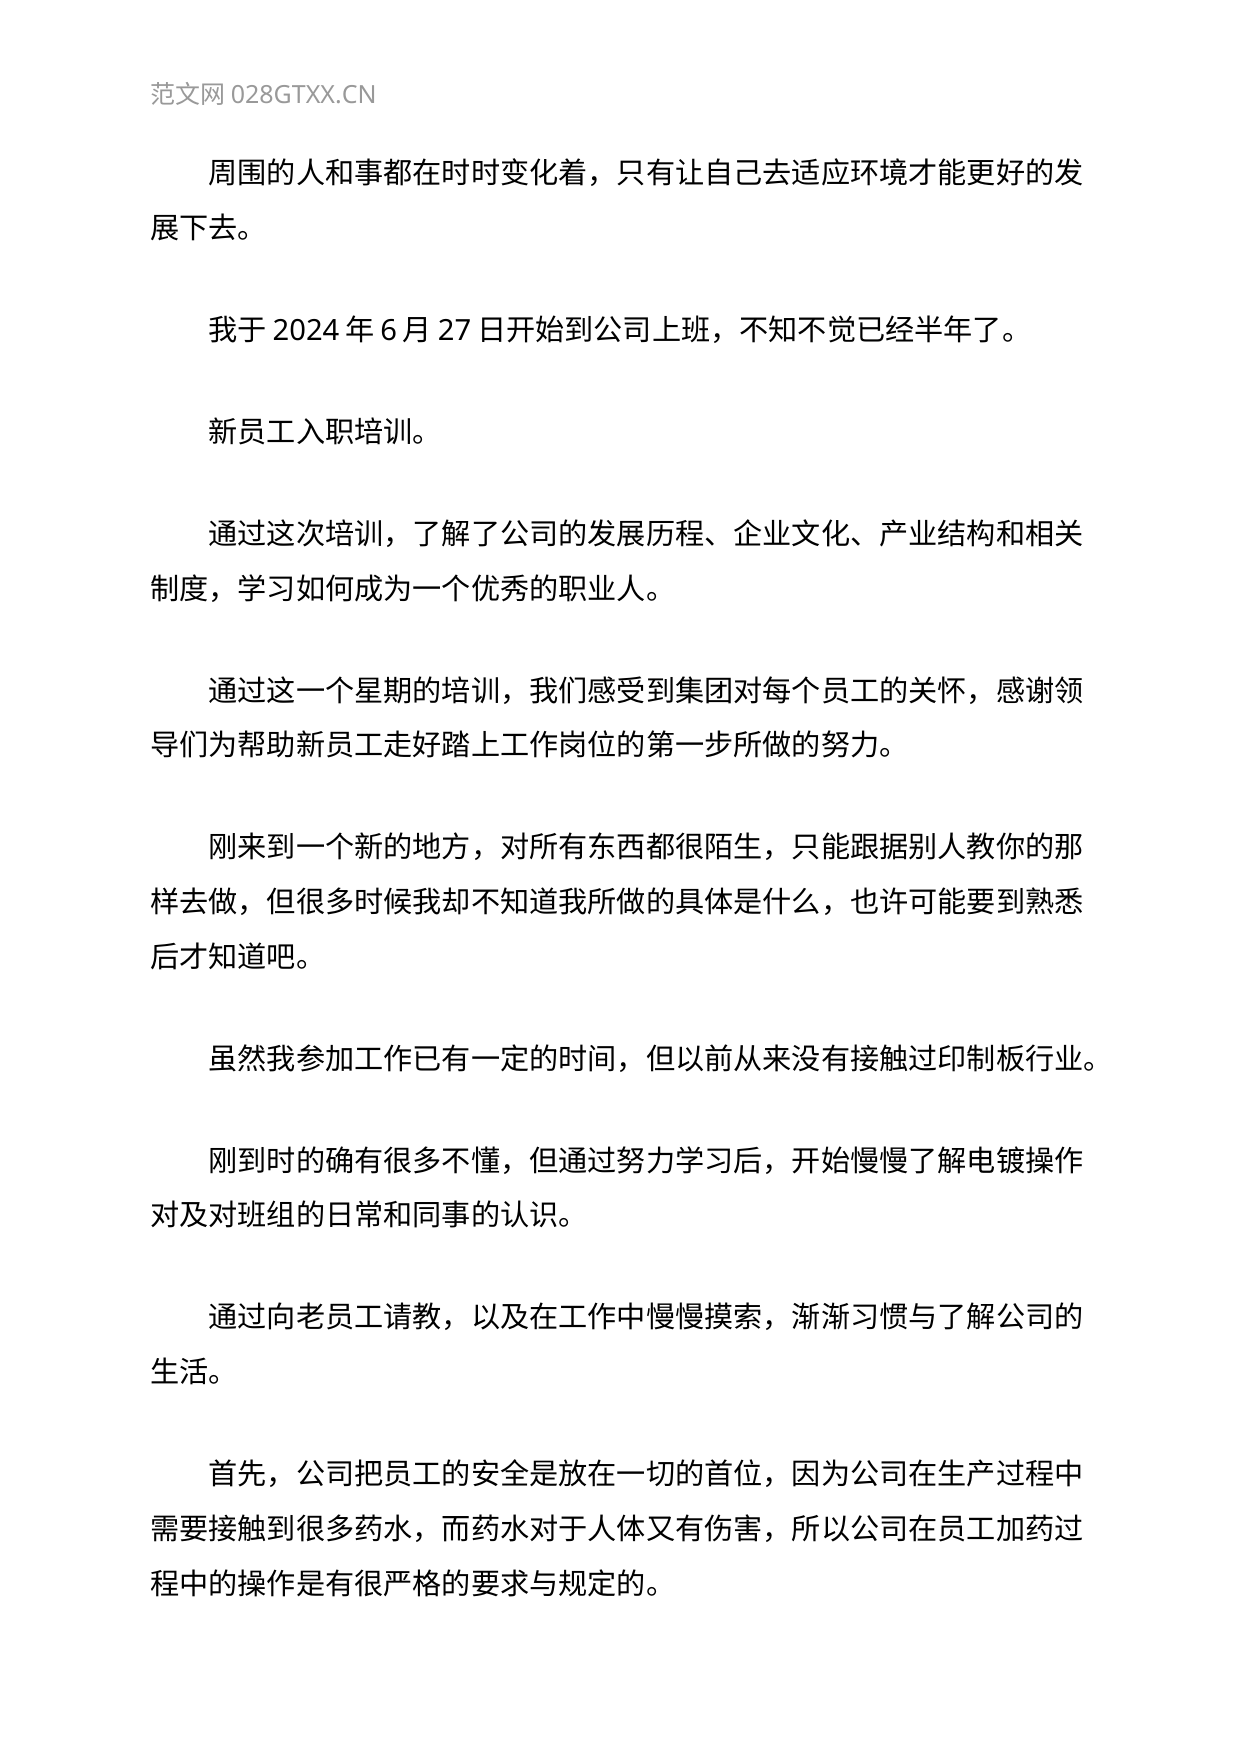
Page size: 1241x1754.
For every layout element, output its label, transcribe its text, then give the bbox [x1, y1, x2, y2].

text 通过向老员工请教，以及在工作中慢慢摸索，渐渐习惯与了解公司的生活。 [150, 1294, 1090, 1391]
text 刚来到一个新的地方，对所有东西都很陌生，只能跟据别人教你的那样去做，但很多时候我却不知道我所做的具体是什么，也许可能要到熟悉后才知道吧。 [150, 824, 1090, 976]
text 周围的人和事都在时时变化着，只有让自己去适应环境才能更好的发展下去。 [150, 150, 1090, 247]
text 新员工入职培训。 [150, 409, 1090, 451]
text 刚到时的确有很多不懂，但通过努力学习后，开始慢慢了解电镀操作对及对班组的日常和同事的认识。 [150, 1137, 1090, 1234]
text 通过这一个星期的培训，我们感受到集团对每个员工的关怀，感谢领导们为帮助新员工走好踏上工作岗位的第一步所做的努力。 [150, 667, 1090, 764]
text 我于2024年6月27日开始到公司上班，不知不觉已经半年了。 [150, 307, 1090, 349]
text 首先，公司把员工的安全是放在一切的首位，因为公司在生产过程中需要接触到很多药水，而药水对于人体又有伤害，所以公司在员工加药过程中的操作是有很严格的要求与规定的。 [150, 1450, 1090, 1602]
text 通过这次培训，了解了公司的发展历程、企业文化、产业结构和相关制度，学习如何成为一个优秀的职业人。 [150, 510, 1090, 608]
text 虽然我参加工作已有一定的时间，但以前从来没有接触过印制板行业。 [150, 1035, 1090, 1078]
